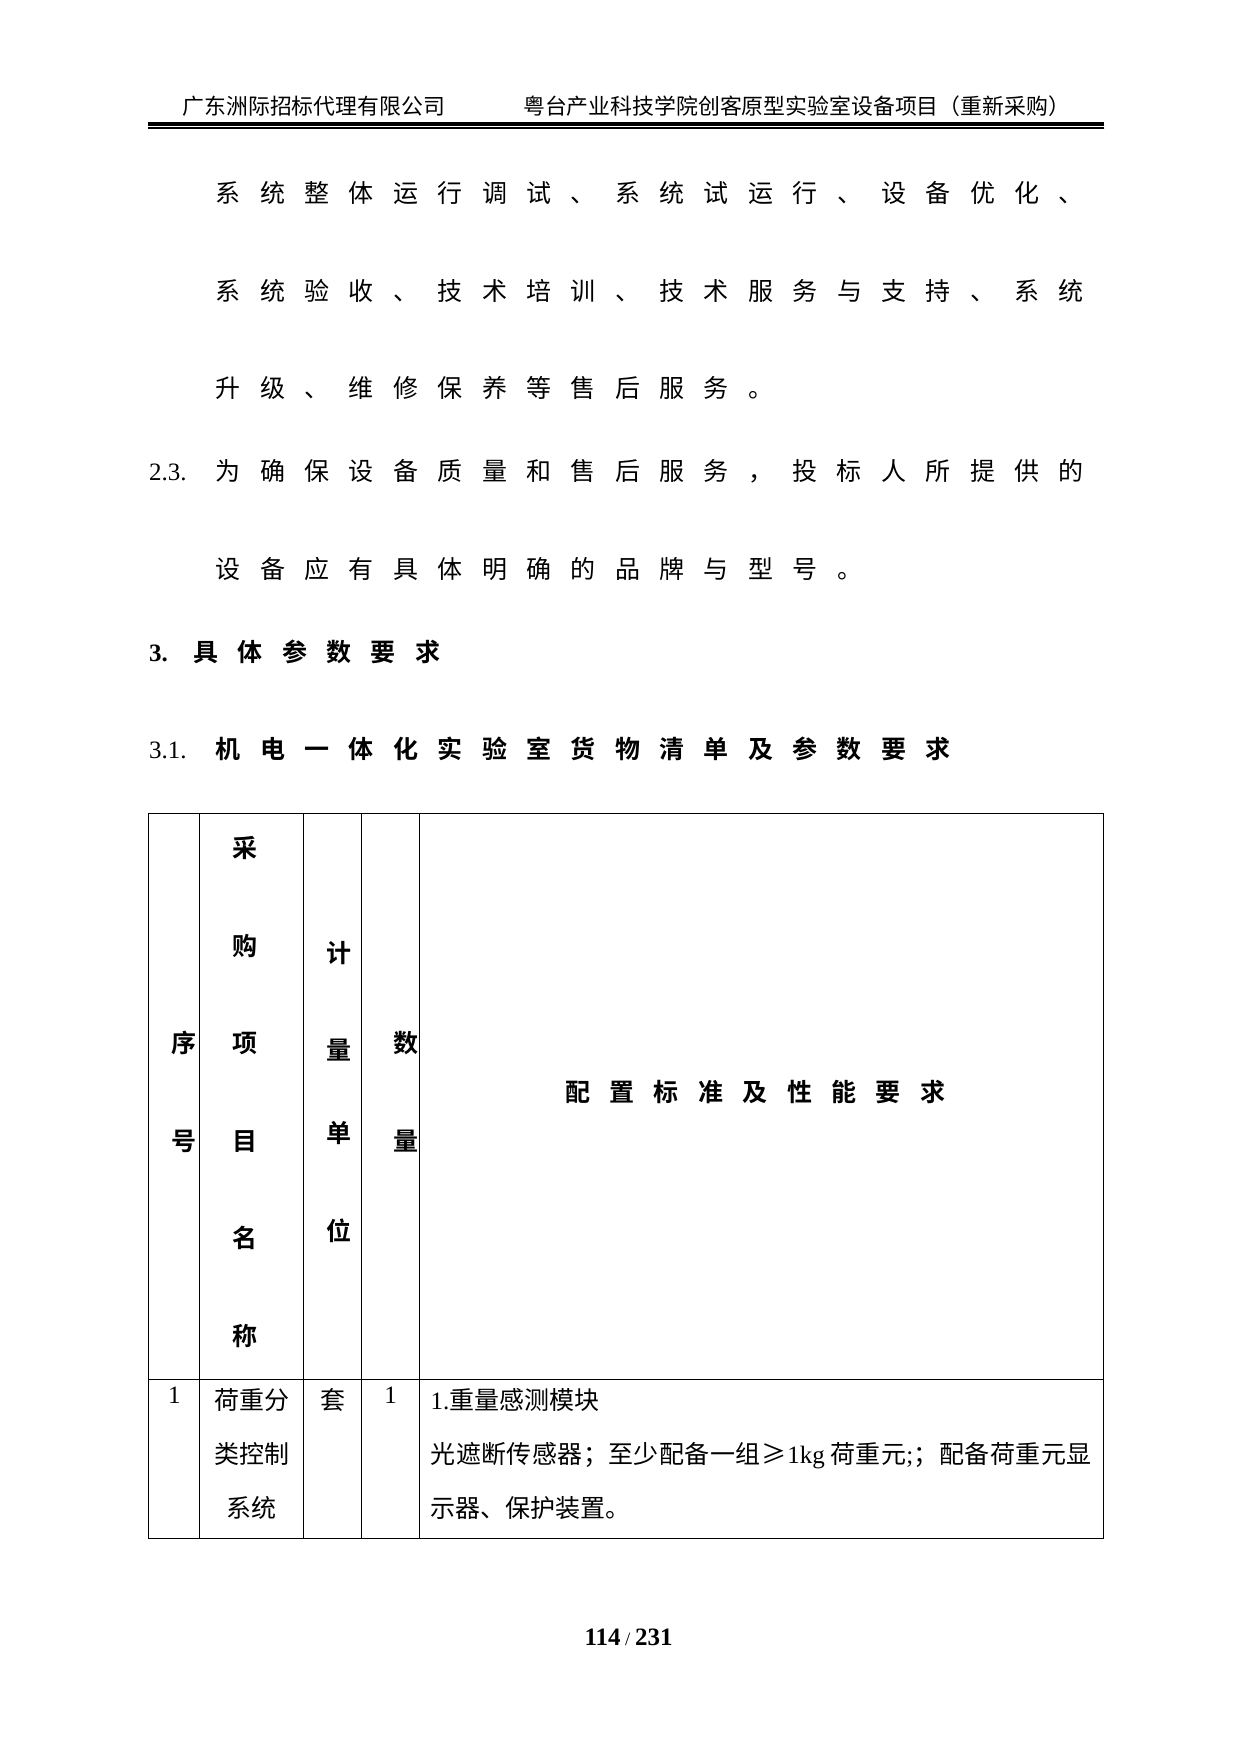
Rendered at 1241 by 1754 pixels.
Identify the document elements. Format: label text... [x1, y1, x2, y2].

list 机电一体化实验室货物清单及参数要求 [149, 716, 1103, 781]
table_cell 1 [149, 1380, 199, 1538]
table_header 数量 [362, 814, 419, 1379]
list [149, 159, 1103, 419]
list 具体参数要求 [149, 618, 1103, 683]
table_header 配置标准及性能要求 [420, 814, 1103, 1379]
list 为确保设备质量和售后服务，投标人所提供的设备应有具体明确的品牌与型号。 [149, 437, 1103, 600]
table_header 序号 [149, 814, 199, 1379]
table_header 采购项目名称 [200, 814, 303, 1379]
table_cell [420, 1380, 1103, 1538]
table_header 计量 单位 [304, 814, 361, 1379]
table_cell 1 [362, 1380, 419, 1538]
table_cell 套 [304, 1380, 361, 1538]
table_cell 荷重分类控制系统 [200, 1380, 303, 1538]
